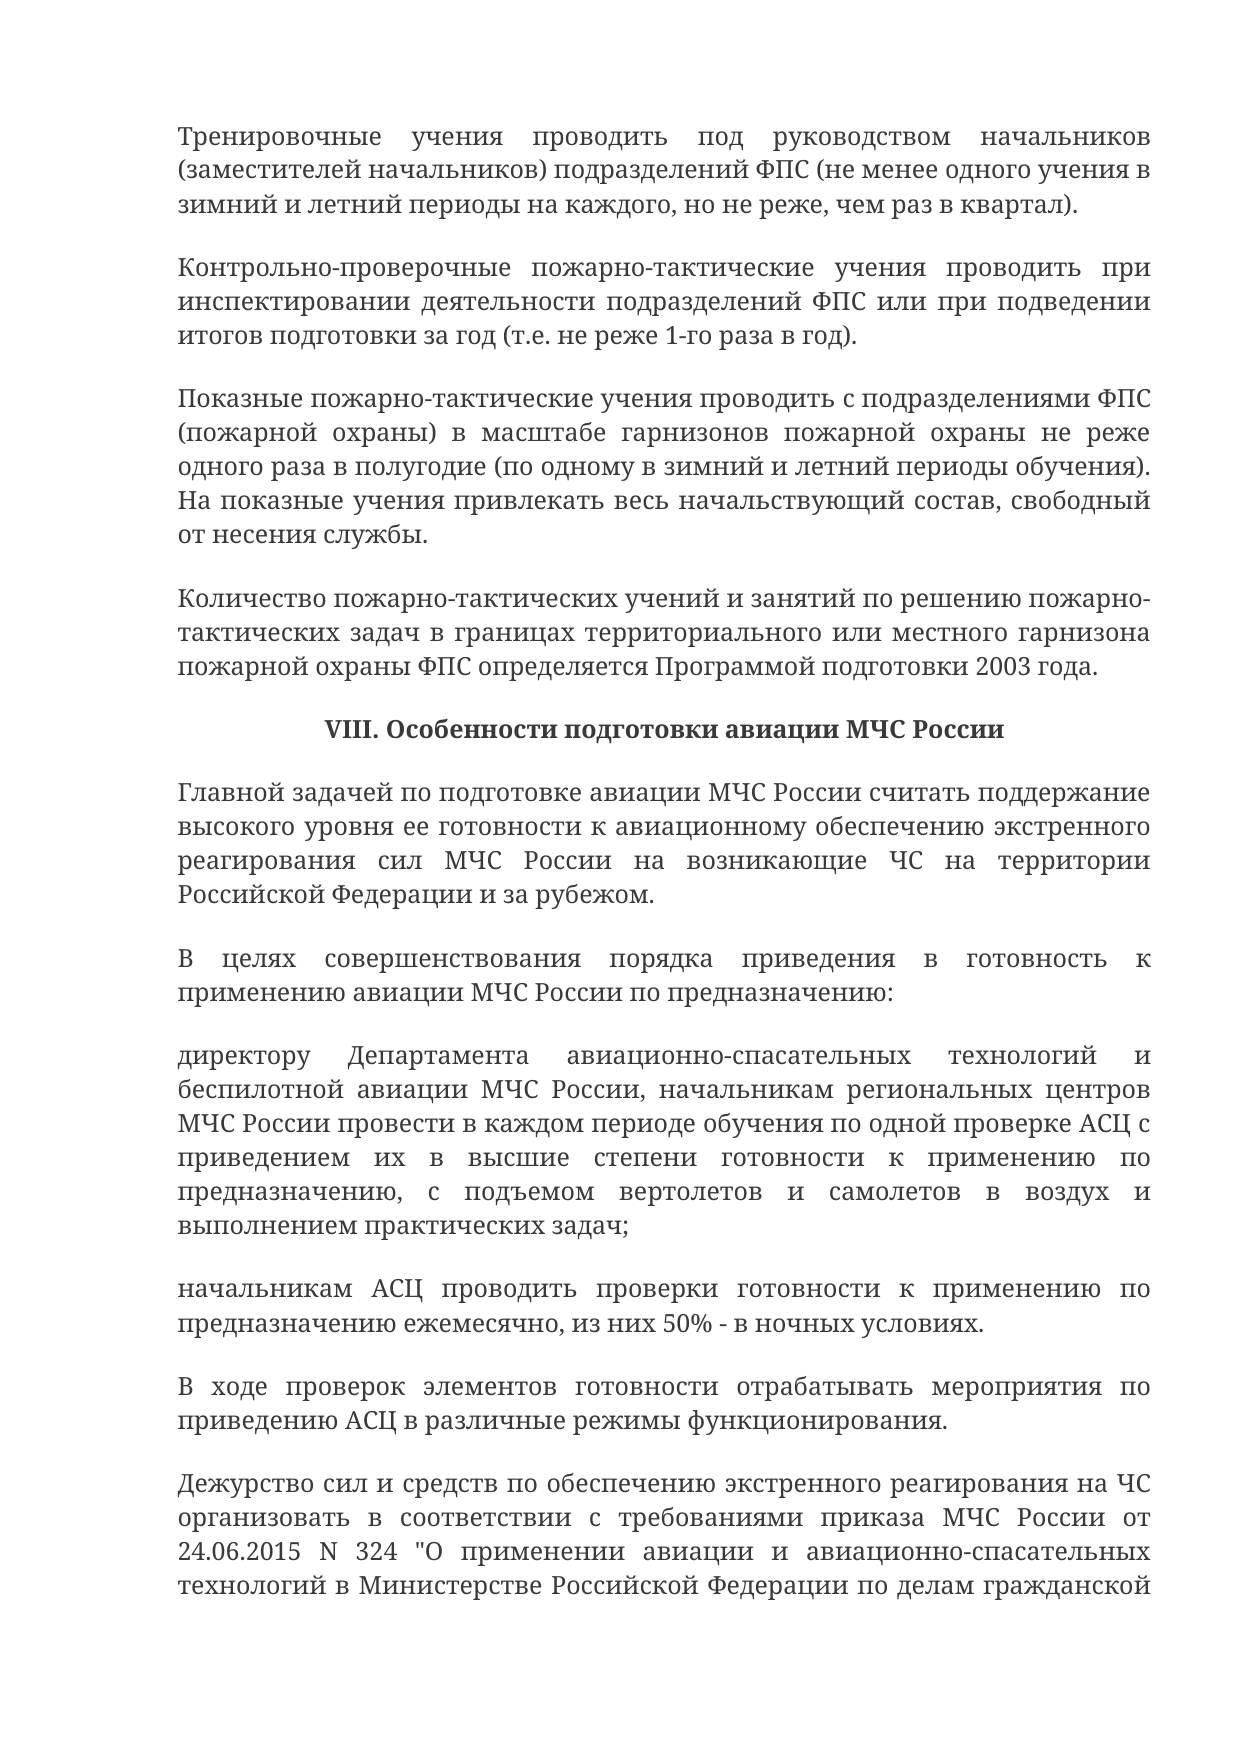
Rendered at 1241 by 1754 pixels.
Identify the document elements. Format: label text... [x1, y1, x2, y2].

text VIII. Особенности подготовки авиации МЧС России [177, 712, 1152, 746]
text Контрольно-проверочные пожарно-тактические учения проводить при инспектировании деятельности подразделений ФПС или при подведении итогов подготовки за год (т.е. не реже 1-го раза в год). [177, 249, 1152, 352]
text В ходе проверок элементов готовности отрабатывать мероприятия по приведению АСЦ в различные режимы функционирования. [177, 1368, 1152, 1437]
text В целях совершенствования порядка приведения в готовность к применению авиации МЧС России по предназначению: [177, 940, 1152, 1008]
text начальникам АСЦ проводить проверки готовности к применению по предназначению ежемесячно, из них 50% - в ночных условиях. [177, 1271, 1152, 1339]
text Количество пожарно-тактических учений и занятий по решению пожарно-тактических задач в границах территориального или местного гарнизона пожарной охраны ФПС определяется Программой подготовки 2003 года. [177, 580, 1152, 682]
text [177, 1466, 1152, 1602]
text директору Департамента авиационно-спасательных технологий и беспилотной авиации МЧС России, начальникам региональных центров МЧС России провести в каждом периоде обучения по одной проверке АСЦ с приведением их в высшие степени готовности к применению по предназначению, с подъемом вертолетов и самолетов в воздух и выполнением практических задач; [177, 1038, 1152, 1242]
text Показные пожарно-тактические учения проводить с подразделениями ФПС (пожарной охраны) в масштабе гарнизонов пожарной охраны не реже одного раза в полугодие (по одному в зимний и летний периоды обучения). На показные учения привлекать весь начальствующий состав, свободный от несения службы. [177, 381, 1152, 551]
text Главной задачей по подготовке авиации МЧС России считать поддержание высокого уровня ее готовности к авиационному обеспечению экстренного реагирования сил МЧС России на возникающие ЧС на территории Российской Федерации и за рубежом. [177, 775, 1152, 911]
text Тренировочные учения проводить под руководством начальников (заместителей начальников) подразделений ФПС (не менее одного учения в зимний и летний периоды на каждого, но не реже, чем раз в квартал). [177, 118, 1152, 220]
